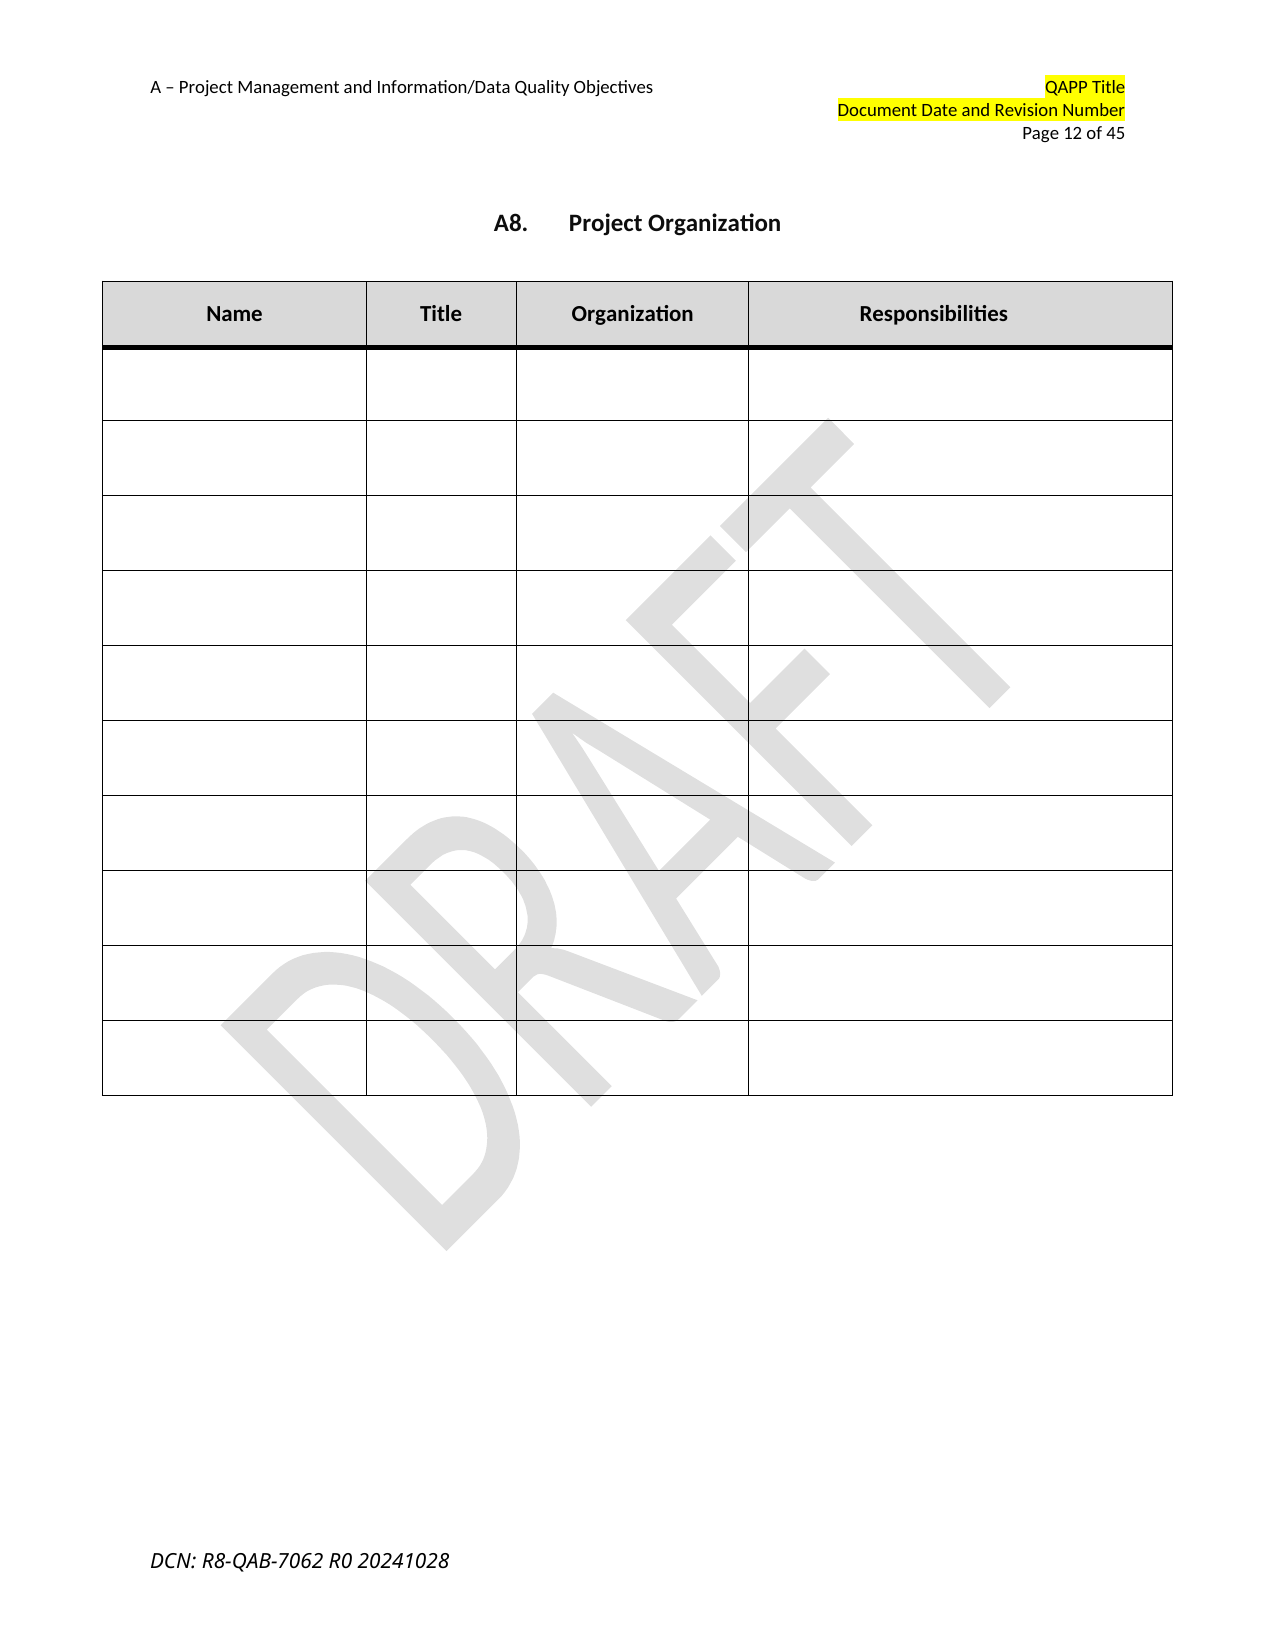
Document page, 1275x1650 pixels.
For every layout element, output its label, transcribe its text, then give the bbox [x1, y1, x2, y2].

table_cell [367, 571, 516, 645]
table_cell [749, 421, 1172, 495]
table_cell [517, 1021, 748, 1095]
subtitle A8. Project Organization [150, 207, 1125, 237]
table_cell [367, 646, 516, 720]
table_cell [367, 1021, 516, 1095]
table_header Responsibilities [749, 282, 1172, 345]
table_cell [103, 796, 366, 870]
table_cell [517, 496, 748, 570]
table_cell [367, 496, 516, 570]
table_cell [517, 946, 748, 1020]
table_cell [517, 571, 748, 645]
table_cell [749, 721, 1172, 795]
table_cell [103, 646, 366, 720]
table_cell [103, 496, 366, 570]
table_cell [103, 946, 366, 1020]
table_cell [367, 796, 516, 870]
table_cell [749, 350, 1172, 420]
table_cell [103, 571, 366, 645]
table_cell [749, 796, 1172, 870]
table_cell [367, 721, 516, 795]
table_cell [517, 721, 748, 795]
table_cell [103, 871, 366, 945]
table_cell [367, 946, 516, 1020]
table_cell [749, 571, 1172, 645]
table_cell [749, 871, 1172, 945]
table_cell [103, 421, 366, 495]
table_cell [749, 496, 1172, 570]
table_cell [517, 421, 748, 495]
table_cell [517, 871, 748, 945]
table_cell [103, 1021, 366, 1095]
table_cell [749, 1021, 1172, 1095]
table_cell [517, 646, 748, 720]
table_header Organization [517, 282, 748, 345]
table_cell [367, 421, 516, 495]
table_header Name [103, 282, 366, 345]
table_cell [749, 946, 1172, 1020]
table_cell [103, 350, 366, 420]
table_cell [749, 646, 1172, 720]
table_cell [367, 350, 516, 420]
table_cell [517, 350, 748, 420]
table_cell [103, 721, 366, 795]
table_cell [517, 796, 748, 870]
table_header Title [367, 282, 516, 345]
table_cell [367, 871, 516, 945]
